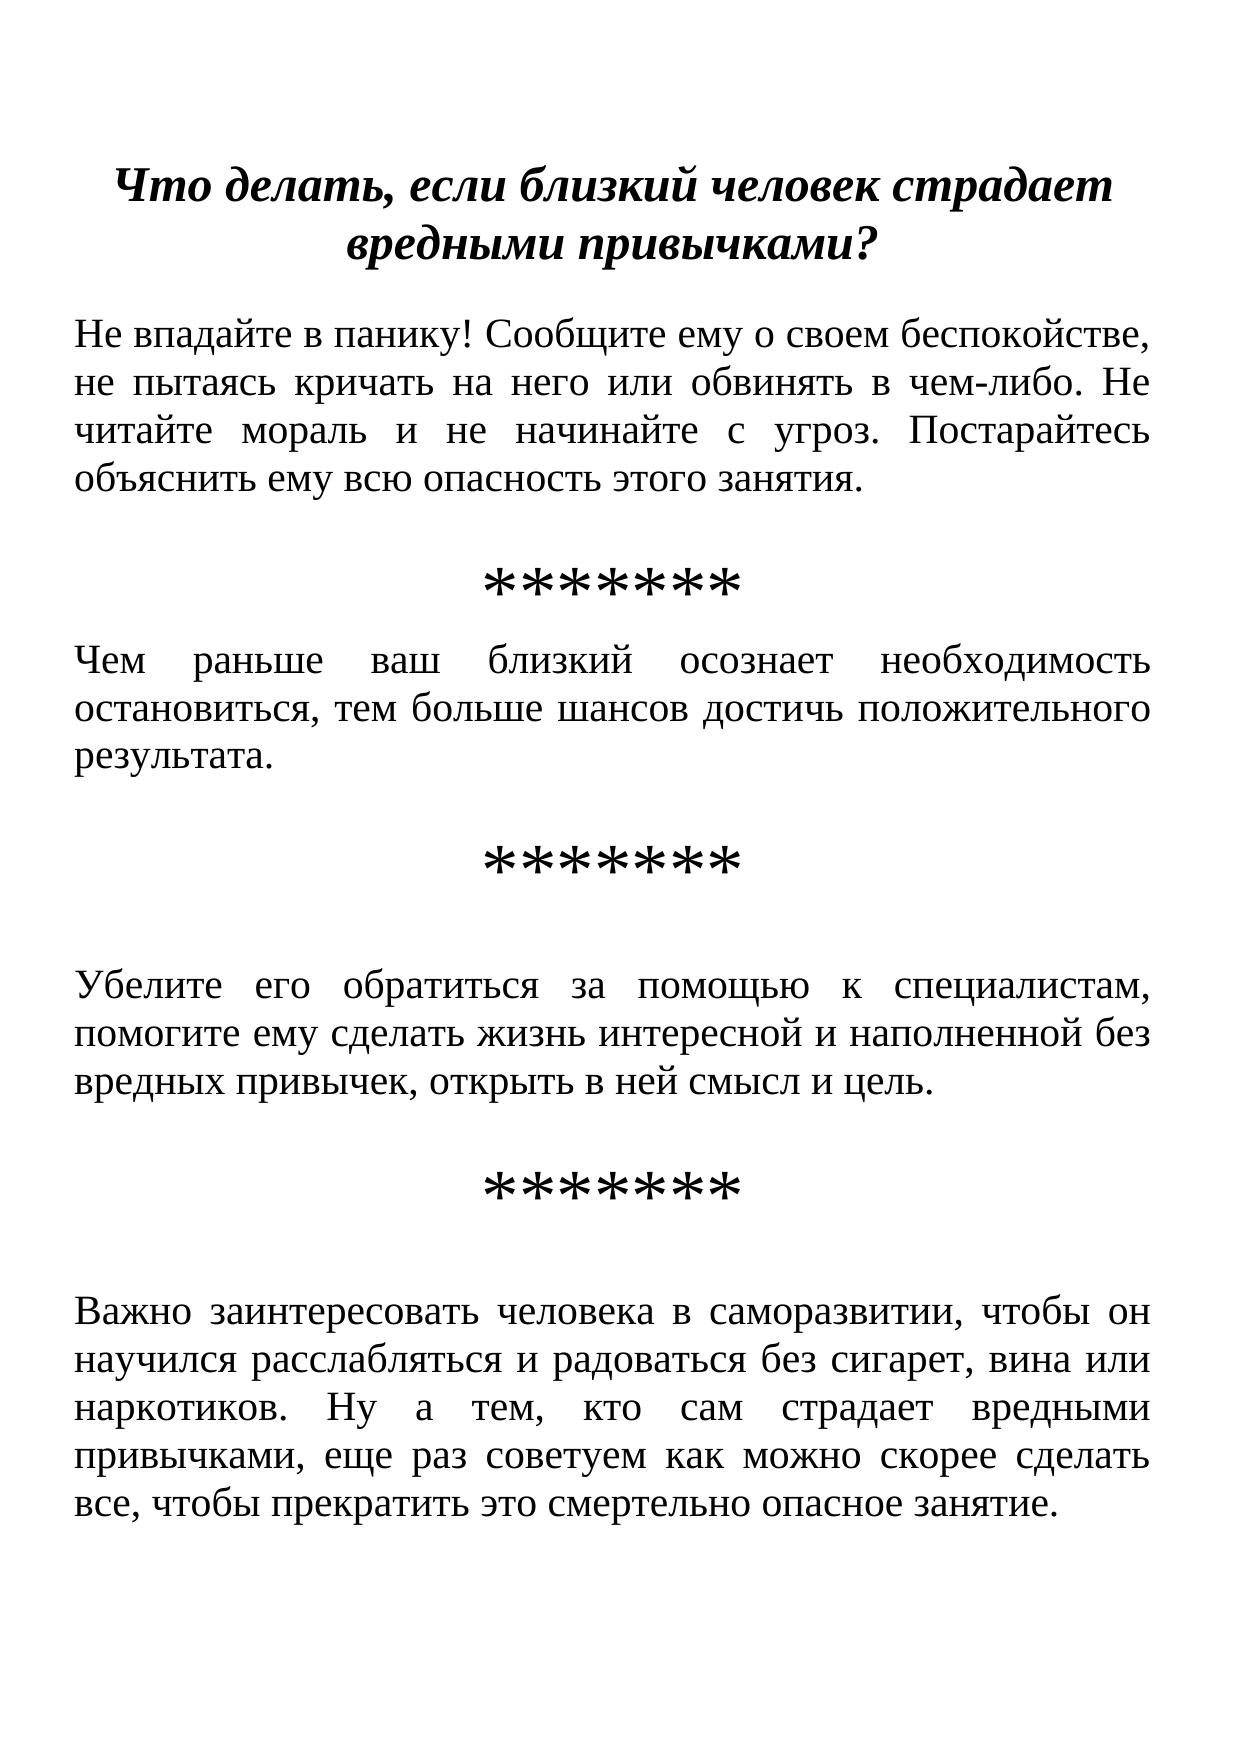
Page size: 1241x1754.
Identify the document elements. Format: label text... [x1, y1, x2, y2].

text ******* [74, 1152, 1152, 1238]
text Важно заинтересовать человека в саморазвитии, чтобы он научился расслабляться и радоваться без сигарет, вина или наркотиков. Ну а тем, кто сам страдает вредными привычками, еще раз советуем как можно скорее сделать все, чтобы прекратить это смертельно опасное занятие. [74, 1286, 1152, 1525]
text Чем раньше ваш близкий осознает необходимость остановиться, тем больше шансов достичь положительного результата. [74, 634, 1152, 778]
text Убелите его обратиться за помощью к специалистам, помогите ему сделать жизнь интересной и наполненной без вредных привычек, открыть в ней смысл и цель. [74, 960, 1152, 1104]
text Что делать, если близкий человек страдает вредными привычками? [74, 155, 1152, 270]
text ******* [74, 826, 1152, 912]
text ******* [74, 548, 1152, 634]
text Не впадайте в панику! Сообщите ему о своем беспокойстве, не пытаясь кричать на него или обвинять в чем-либо. Не читайте мораль и не начинайте с угроз. Постарайтесь объяснить ему всю опасность этого занятия. [74, 308, 1152, 500]
